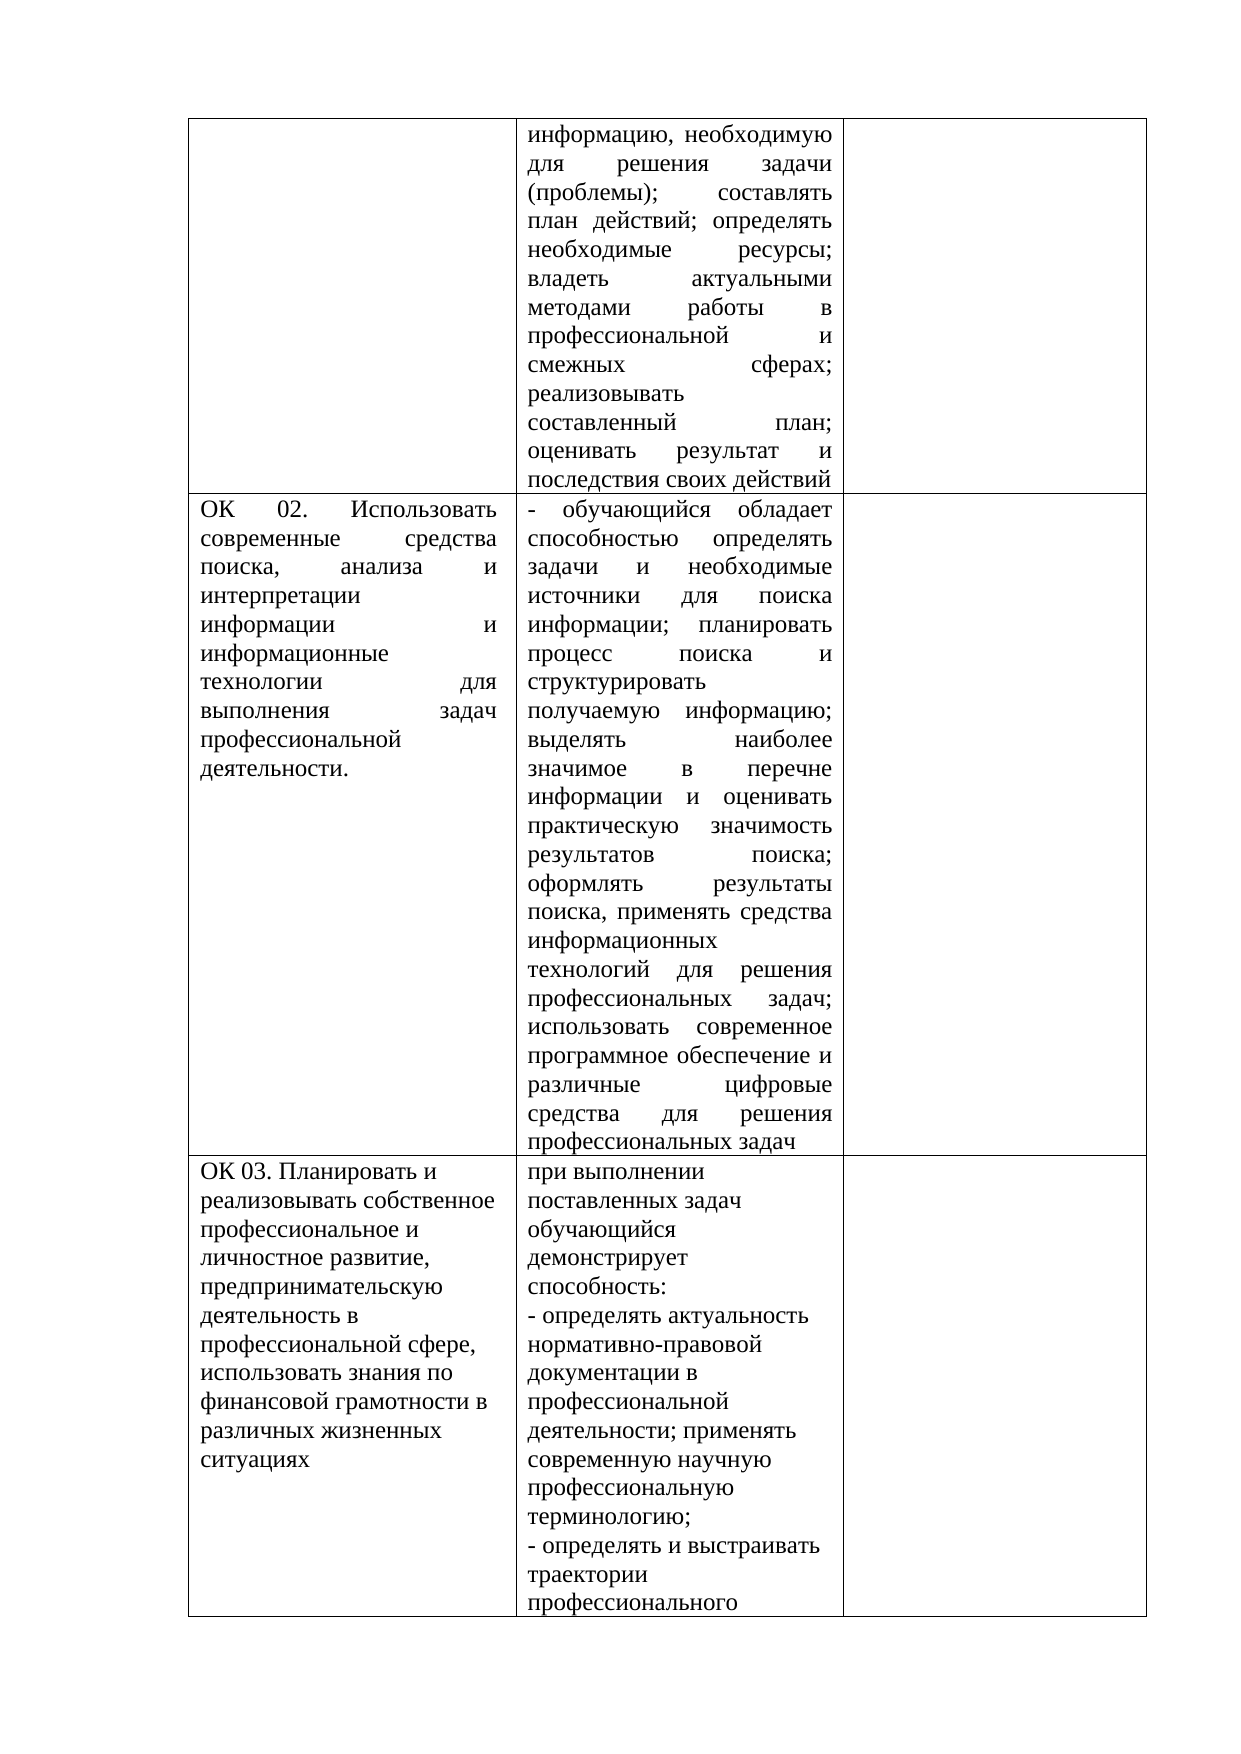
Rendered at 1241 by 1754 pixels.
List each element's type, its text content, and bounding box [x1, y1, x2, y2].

table_cell ОК 02. Использовать современные средства поиска, анализа и интерпретации информации и информационные технологии для выполнения задач профессиональной деятельности. [189, 494, 516, 1155]
table_cell - обучающийся обладает способностью определять задачи и необходимые источники для поиска информации; планировать процесс поиска и структурировать получаемую информацию; выделять наиболее значимое в перечне информации и оценивать практическую значимость результатов поиска; оформлять результаты поиска, применять средства информационных технологий для решения профессиональных задач; использовать современное программное обеспечение и различные цифровые средства для решения профессиональных задач [517, 494, 843, 1155]
table_cell [844, 494, 1146, 1155]
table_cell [189, 1156, 516, 1616]
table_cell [517, 119, 843, 493]
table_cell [189, 119, 516, 493]
table_cell [844, 119, 1146, 493]
table_cell [844, 1156, 1146, 1616]
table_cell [517, 1156, 843, 1616]
